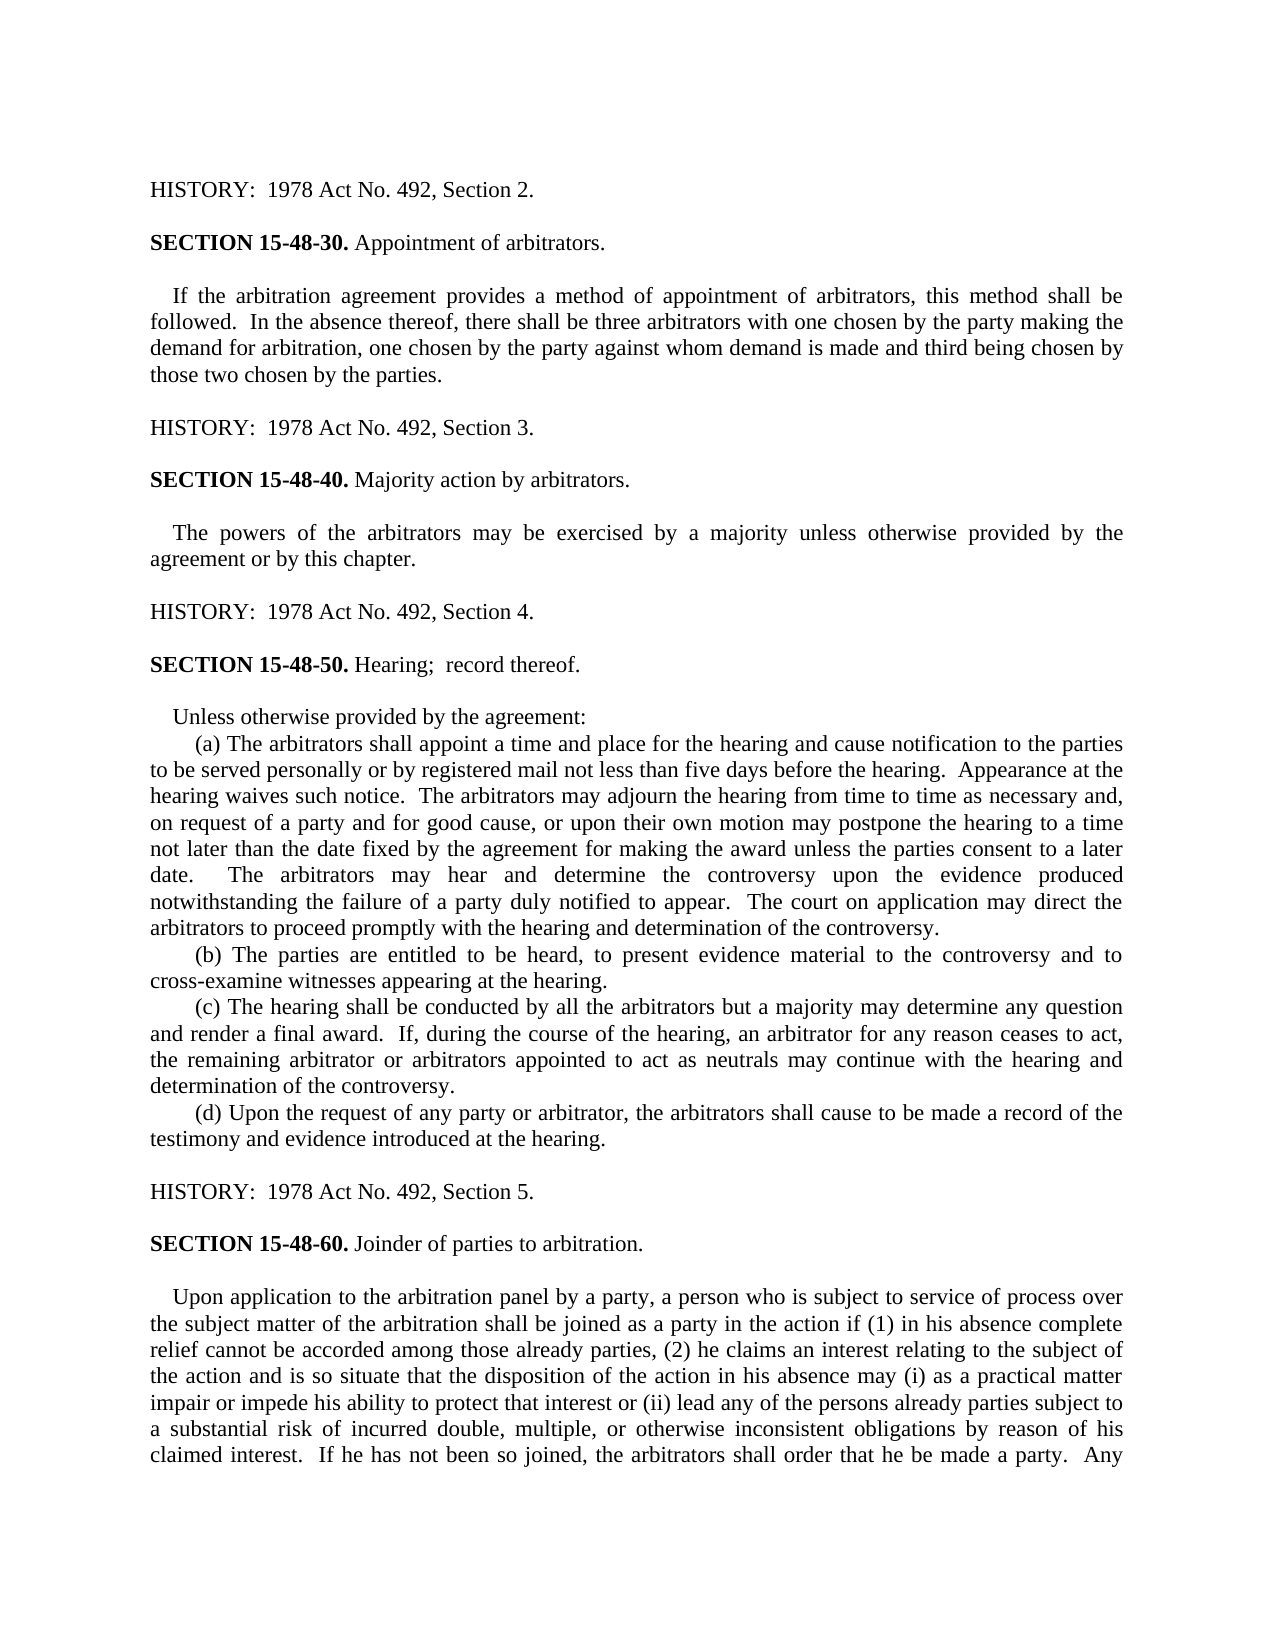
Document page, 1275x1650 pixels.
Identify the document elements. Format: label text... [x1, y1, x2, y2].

text SECTION 15-48-40. Majority action by arbitrators. [150, 466, 1125, 493]
text The powers of the arbitrators may be exercised by a majority unless otherwise provided by the agreement or by this chapter. [150, 519, 1125, 572]
text If the arbitration agreement provides a method of appointment of arbitrators, this method shall be followed. In the absence thereof, there shall be three arbitrators with one chosen by the party making the demand for arbitration, one chosen by the party against whom demand is made and third being chosen by those two chosen by the parties. [150, 282, 1125, 387]
text (d) Upon the request of any party or arbitrator, the arbitrators shall cause to be made a record of the testimony and evidence introduced at the hearing. [150, 1099, 1125, 1151]
text (c) The hearing shall be conducted by all the arbitrators but a majority may determine any question and render a final award. If, during the course of the hearing, an arbitrator for any reason ceases to act, the remaining arbitrator or arbitrators appointed to act as neutrals may continue with the hearing and determination of the controversy. [150, 993, 1125, 1099]
text SECTION 15-48-60. Joinder of parties to arbitration. [150, 1231, 1125, 1257]
text (b) The parties are entitled to be heard, to present evidence material to the controversy and to cross-examine witnesses appearing at the hearing. [150, 941, 1125, 993]
text HISTORY: 1978 Act No. 492, Section 2. [150, 176, 1125, 203]
text SECTION 15-48-30. Appointment of arbitrators. [150, 229, 1125, 255]
text HISTORY: 1978 Act No. 492, Section 3. [150, 413, 1125, 440]
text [150, 1283, 1125, 1468]
text Unless otherwise provided by the agreement: [150, 703, 1125, 730]
text (a) The arbitrators shall appoint a time and place for the hearing and cause notification to the parties to be served personally or by registered mail not less than five days before the hearing. Appearance at the hearing waives such notice. The arbitrators may adjourn the hearing from time to time as necessary and, on request of a party and for good cause, or upon their own motion may postpone the hearing to a time not later than the date fixed by the agreement for making the award unless the parties consent to a later date. The arbitrators may hear and determine the controversy upon the evidence produced notwithstanding the failure of a party duly notified to appear. The court on application may direct the arbitrators to proceed promptly with the hearing and determination of the controversy. [150, 730, 1125, 941]
text SECTION 15-48-50. Hearing; record thereof. [150, 651, 1125, 677]
text HISTORY: 1978 Act No. 492, Section 5. [150, 1178, 1125, 1204]
text HISTORY: 1978 Act No. 492, Section 4. [150, 598, 1125, 624]
